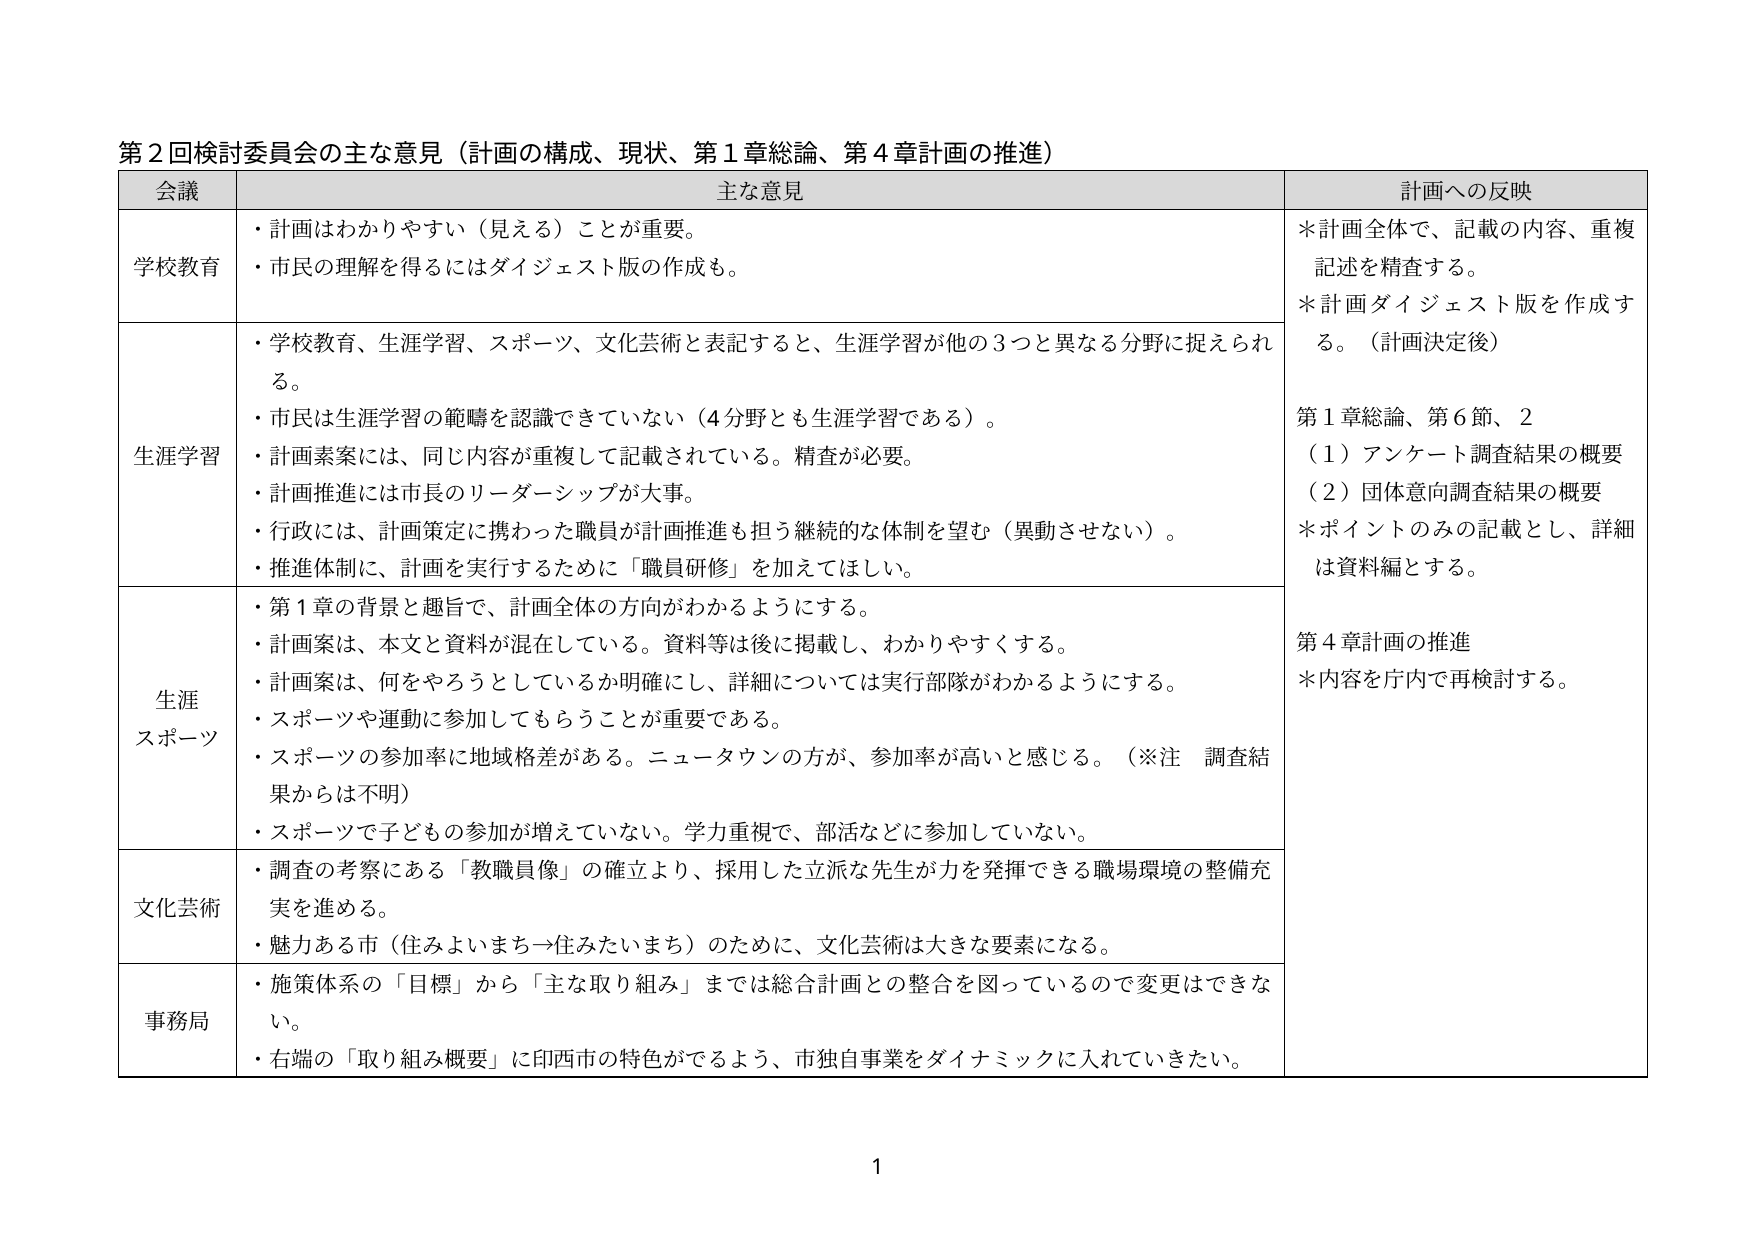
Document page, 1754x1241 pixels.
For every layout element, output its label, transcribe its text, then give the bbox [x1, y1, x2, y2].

table_cell 生涯学習 [119, 323, 236, 586]
table_cell 文化芸術 [119, 850, 236, 963]
table_header 計画への反映 [1285, 171, 1647, 209]
table_header 主な意見 [237, 171, 1284, 209]
text 第２回検討委員会の主な意見（計画の構成、現状、第１章総論、第４章計画の推進） [118, 133, 1636, 170]
table_cell ・学校教育、生涯学習、スポーツ、文化芸術と表記すると、生涯学習が他の３つと異なる分野に捉えられる。 ・市民は生涯学習の範疇を認識できていない（4分野とも生涯学習である）。 ・計画素案には、同じ内容が重複して記載されている。精査が必要。 ・計画推進には市長のリーダーシップが大事。 ・行政には、計画策定に携わった職員が計画推進も担う継続的な体制を望む（異動させない）。 ・推進体制に、計画を実行するために「職員研修」を加えてほしい。 [237, 323, 1284, 586]
table_cell 生涯 スポーツ [119, 587, 236, 849]
table_cell 事務局 [119, 964, 236, 1076]
table_cell ・計画はわかりやすい（見える）ことが重要。 ・市民の理解を得るにはダイジェスト版の作成も。 [237, 210, 1284, 322]
table_header 会議 [119, 171, 236, 209]
table_cell ・調査の考察にある「教職員像」の確立より、採用した立派な先生が力を発揮できる職場環境の整備充実を進める。 ・魅力ある市（住みよいまち→住みたいまち）のために、文化芸術は大きな要素になる。 [237, 850, 1284, 963]
table_cell 学校教育 [119, 210, 236, 322]
table_cell ・第1章の背景と趣旨で、計画全体の方向がわかるようにする。 ・計画案は、本文と資料が混在している。資料等は後に掲載し、わかりやすくする。 ・計画案は、何をやろうとしているか明確にし、詳細については実行部隊がわかるようにする。 ・スポーツや運動に参加してもらうことが重要である。 ・スポーツの参加率に地域格差がある。ニュータウンの方が、参加率が高いと感じる。（※注 調査結果からは不明） ・スポーツで子どもの参加が増えていない。学力重視で、部活などに参加していない。 [237, 587, 1284, 849]
table_cell ・施策体系の「目標」から「主な取り組み」までは総合計画との整合を図っているので変更はできない。 ・右端の「取り組み概要」に印西市の特色がでるよう、市独自事業をダイナミックに入れていきたい。 [237, 964, 1284, 1076]
table_cell ＊計画全体で、記載の内容、重複記述を精査する。 ＊計画ダイジェスト版を作成する。（計画決定後） 第１章総論、第６節、２ （１）アンケート調査結果の概要 （２）団体意向調査結果の概要 ＊ポイントのみの記載とし、詳細は資料編とする。 第４章計画の推進 ＊内容を庁内で再検討する。 [1285, 210, 1647, 1076]
